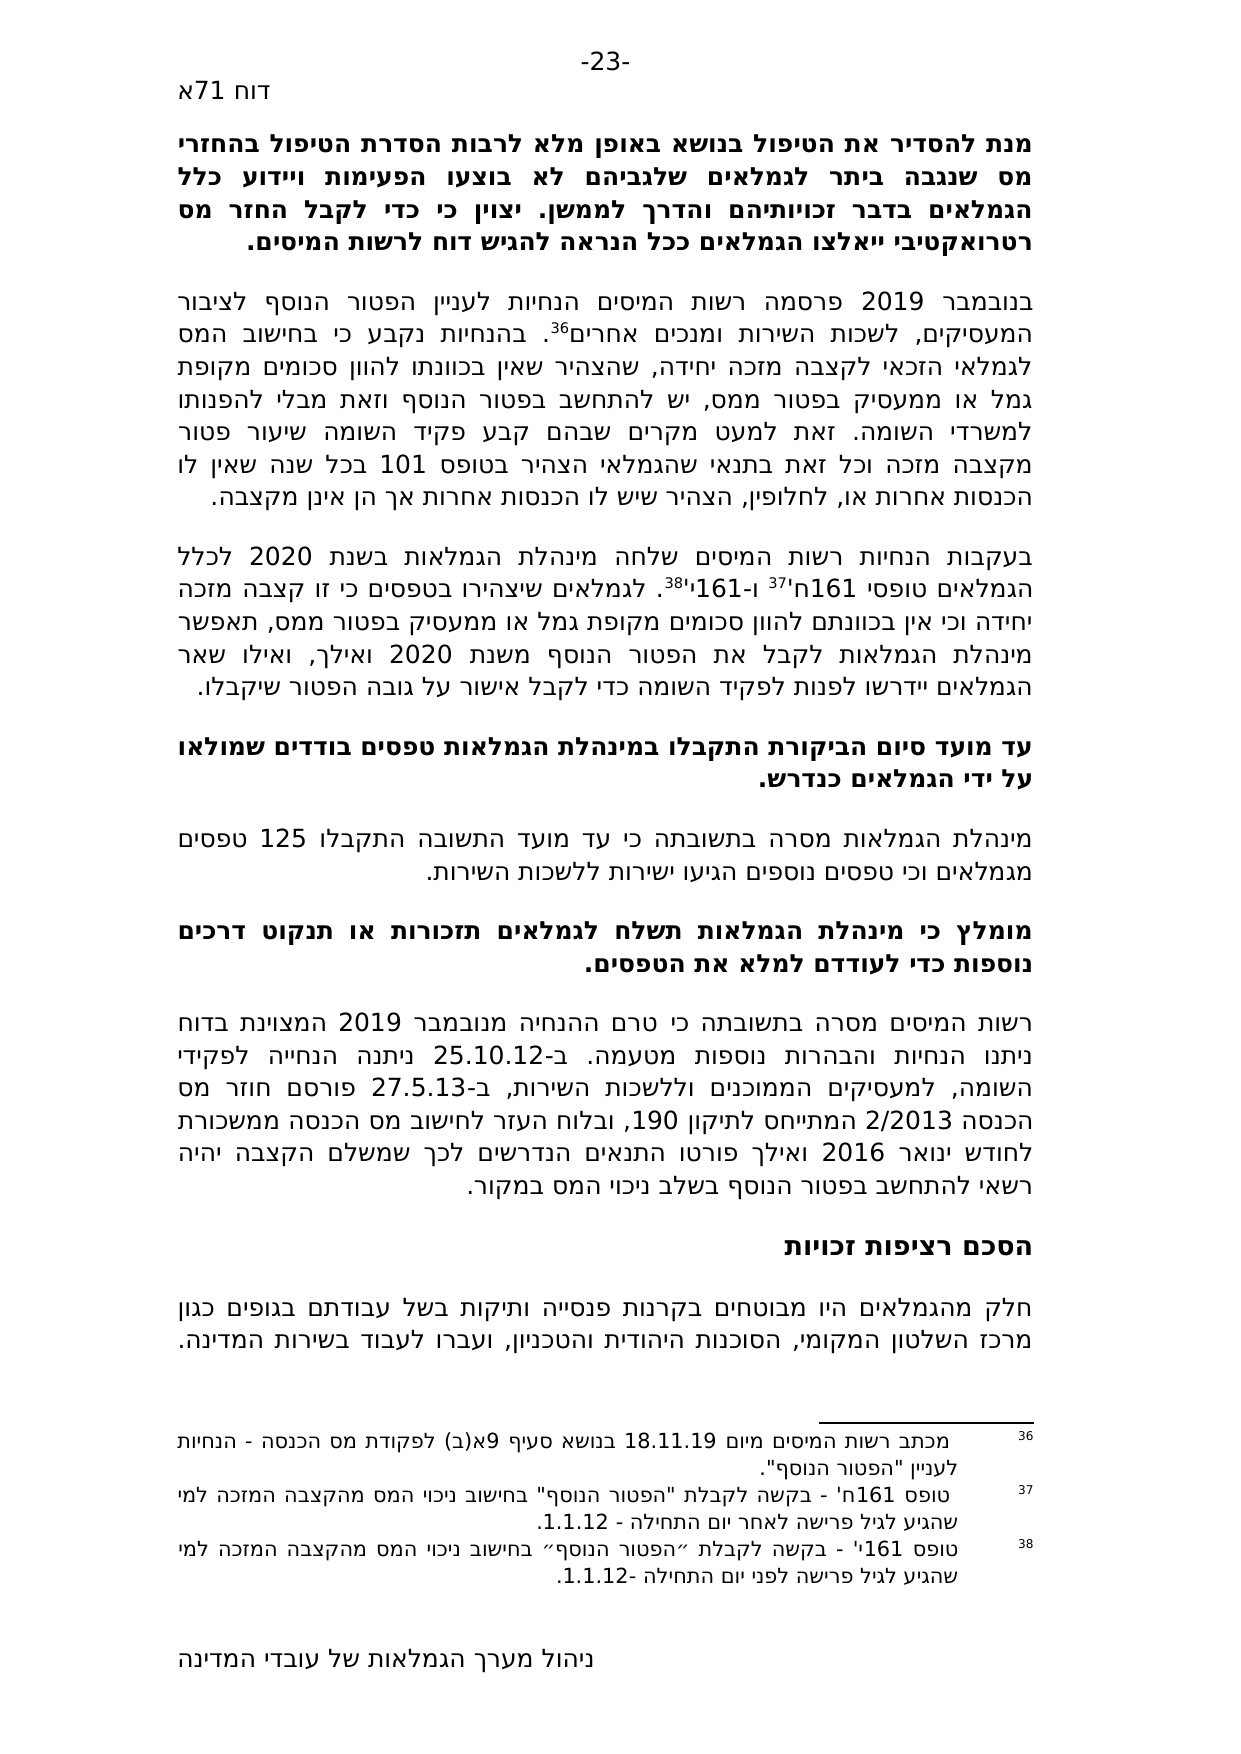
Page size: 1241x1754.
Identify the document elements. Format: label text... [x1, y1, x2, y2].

text מומלץ כי מינהלת הגמלאות תשלח לגמלאים תזכורות או תנקוט דרכים נוספות כדי לעודדם למלא את הטפסים. [177, 916, 1033, 978]
text בנובמבר 2019 פרסמה רשות המיסים הנחיות לעניין הפטור הנוסף לציבור המעסיקים, לשכות השירות ומנכים אחרים. בהנחיות נקבע כי בחישוב המס לגמלאי הזכאי לקצבה מזכה יחידה, שהצהיר שאין בכוונתו להוון סכומים מקופת גמל או ממעסיק בפטור ממס, יש להתחשב בפטור הנוסף וזאת מבלי להפנותו למשרדי השומה. זאת למעט מקרים שבהם קבע פקיד השומה שיעור פטור מקצבה מזכה וכל זאת בתנאי שהגמלאי הצהיר בטופס 101 בכל שנה שאין לו הכנסות אחרות או, לחלופין, הצהיר שיש לו הכנסות אחרות אך הן אינן מקצבה. [177, 287, 1033, 512]
text בעקבות הנחיות רשות המיסים שלחה מינהלת הגמלאות בשנת 2020 לכלל הגמלאים טופסי 161ח' ו-161י'. לגמלאים שיצהירו בטפסים כי זו קצבה מזכה יחידה וכי אין בכוונתם להוון סכומים מקופת גמל או ממעסיק בפטור ממס, תאפשר מינהלת הגמלאות לקבל את הפטור הנוסף משנת 2020 ואילך, ואילו שאר הגמלאים יידרשו לפנות לפקיד השומה כדי לקבל אישור על גובה הפטור שיקבלו. [177, 542, 1033, 702]
text מינהלת הגמלאות מסרה בתשובתה כי עד מועד התשובה התקבלו 125 טפסים מגמלאים וכי טפסים נוספים הגיעו ישירות ללשכות השירות. [177, 824, 1033, 886]
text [177, 130, 1033, 257]
text עד מועד סיום הביקורת התקבלו במינהלת הגמלאות טפסים בודדים שמולאו על ידי הגמלאים כנדרש. [177, 732, 1033, 794]
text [177, 1293, 1033, 1355]
subtitle הסכם רציפות זכויות [177, 1231, 1033, 1262]
text רשות המיסים מסרה בתשובתה כי טרם ההנחיה מנובמבר 2019 המצוינת בדוח ניתנו הנחיות והבהרות נוספות מטעמה. ב-25.10.12 ניתנה הנחייה לפקידי השומה, למעסיקים הממוכנים וללשכות השירות, ב-27.5.13 פורסם חוזר מס הכנסה 2/2013 המתייחס לתיקון 190, ובלוח העזר לחישוב מס הכנסה ממשכורת לחודש ינואר 2016 ואילך פורטו התנאים הנדרשים לכך שמשלם הקצבה יהיה רשאי להתחשב בפטור הנוסף בשלב ניכוי המס במקור. [177, 1008, 1033, 1200]
